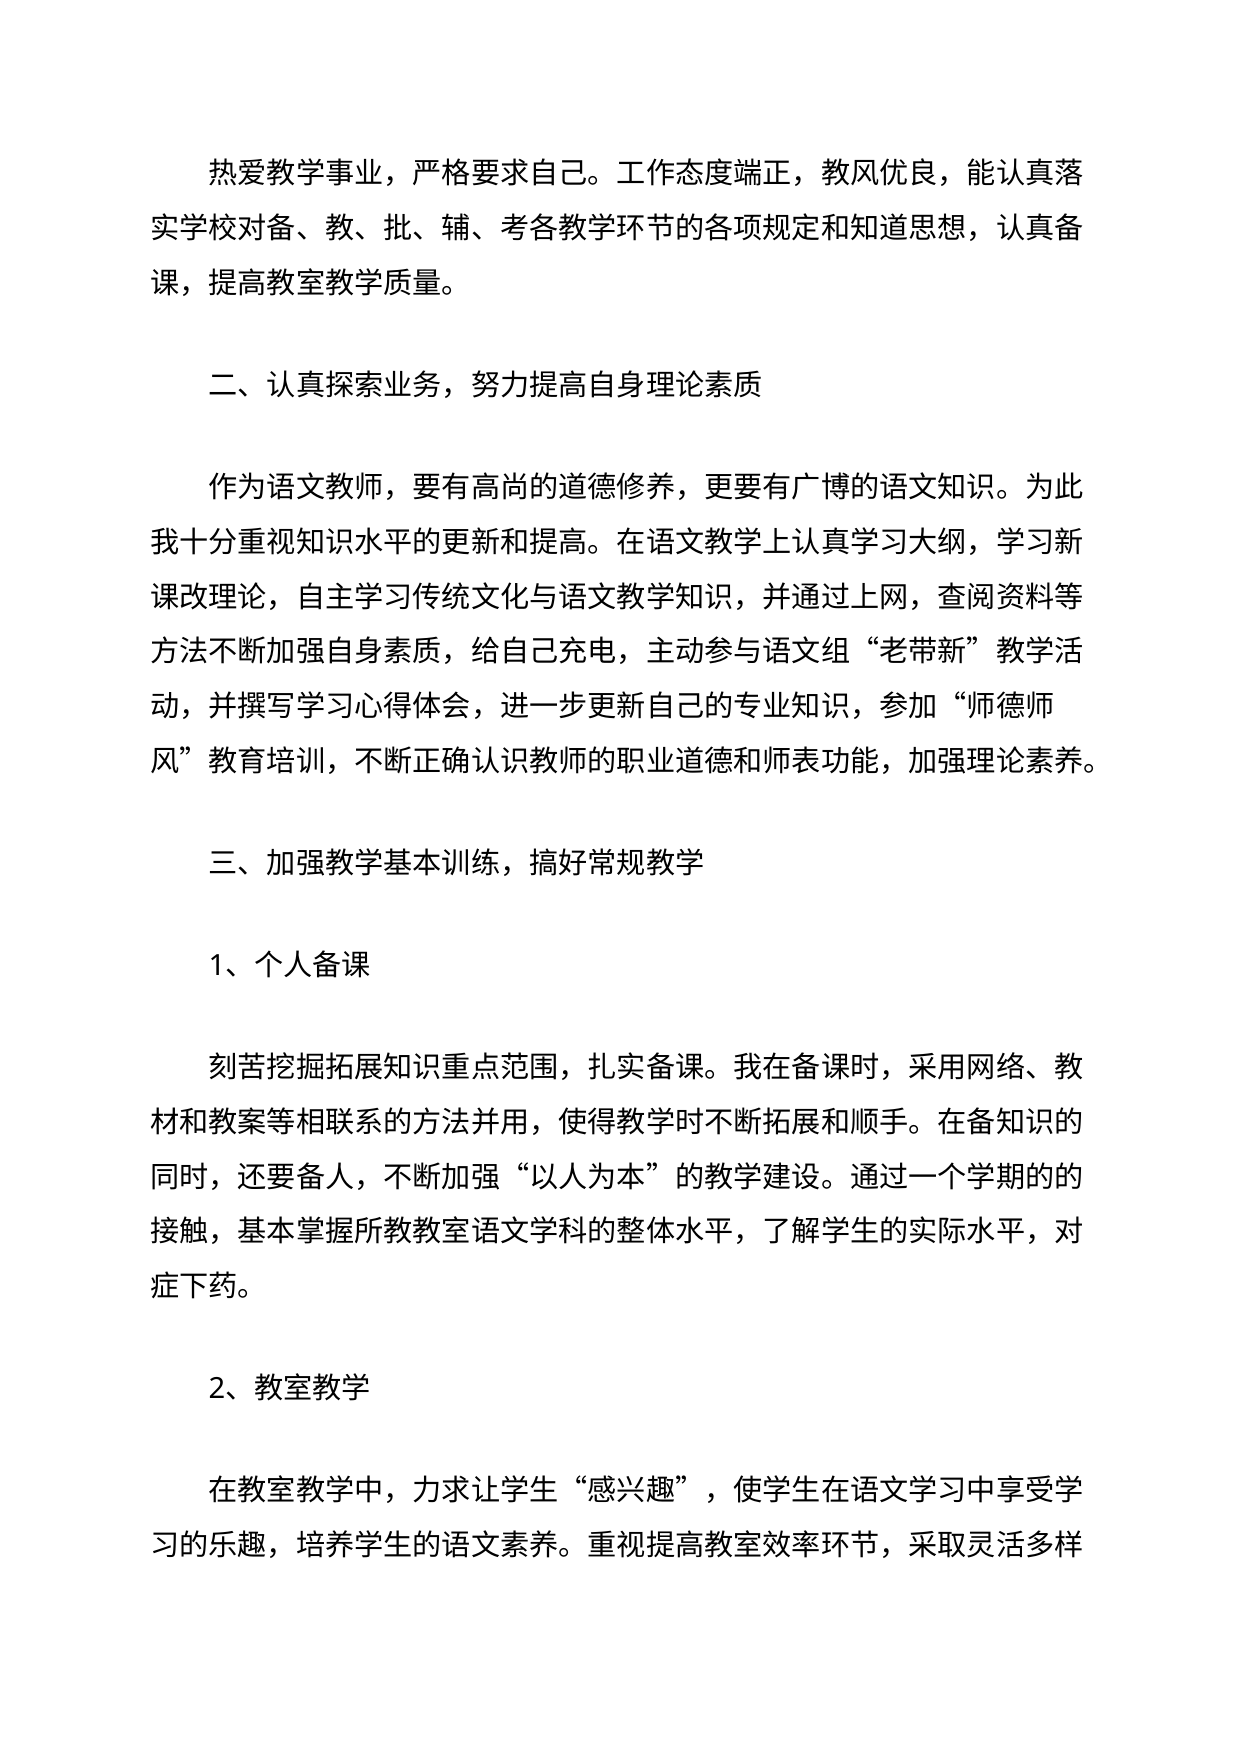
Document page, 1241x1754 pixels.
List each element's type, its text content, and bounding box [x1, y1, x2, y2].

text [150, 1467, 1090, 1564]
text 三、加强教学基本训练，搞好常规教学 [150, 839, 1090, 882]
text 热爱教学事业，严格要求自己。工作态度端正，教风优良，能认真落实学校对备、教、批、辅、考各教学环节的各项规定和知道思想，认真备课，提高教室教学质量。 [150, 150, 1090, 302]
text 二、认真探索业务，努力提高自身理论素质 [150, 362, 1090, 404]
text 刻苦挖掘拓展知识重点范围，扎实备课。我在备课时，采用网络、教材和教案等相联系的方法并用，使得教学时不断拓展和顺手。在备知识的同时，还要备人，不断加强“以人为本”的教学建设。通过一个学期的的接触，基本掌握所教教室语文学科的整体水平，了解学生的实际水平，对症下药。 [150, 1043, 1090, 1305]
text 2、教室教学 [150, 1365, 1090, 1407]
text 1、个人备课 [150, 941, 1090, 984]
text 作为语文教师，要有高尚的道德修养，更要有广博的语文知识。为此我十分重视知识水平的更新和提高。在语文教学上认真学习大纲，学习新课改理论，自主学习传统文化与语文教学知识，并通过上网，查阅资料等方法不断加强自身素质，给自己充电，主动参与语文组“老带新”教学活动，并撰写学习心得体会，进一步更新自己的专业知识，参加“师德师风”教育培训，不断正确认识教师的职业道德和师表功能，加强理论素养。 [150, 463, 1090, 780]
